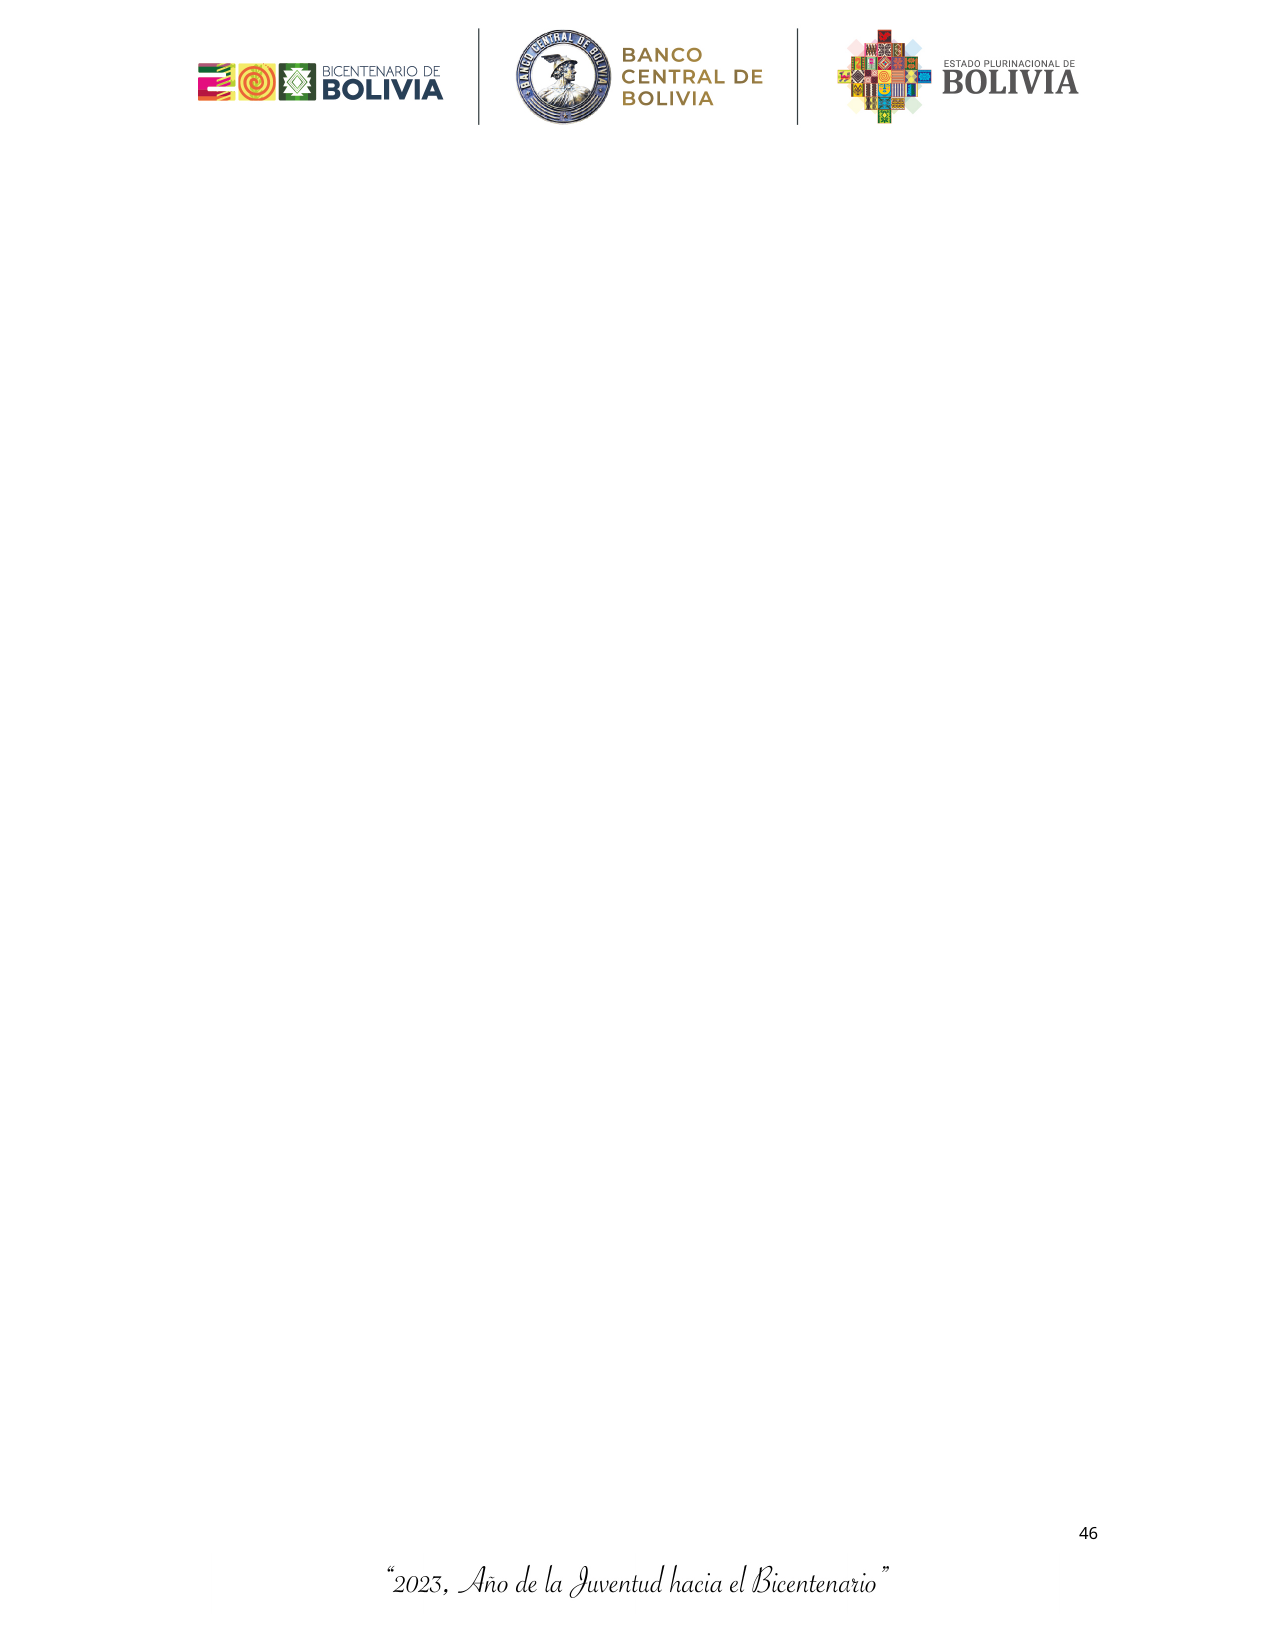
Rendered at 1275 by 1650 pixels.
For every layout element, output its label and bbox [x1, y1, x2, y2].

picture [0, 1553, 1272, 1614]
picture [0, 0, 1275, 128]
